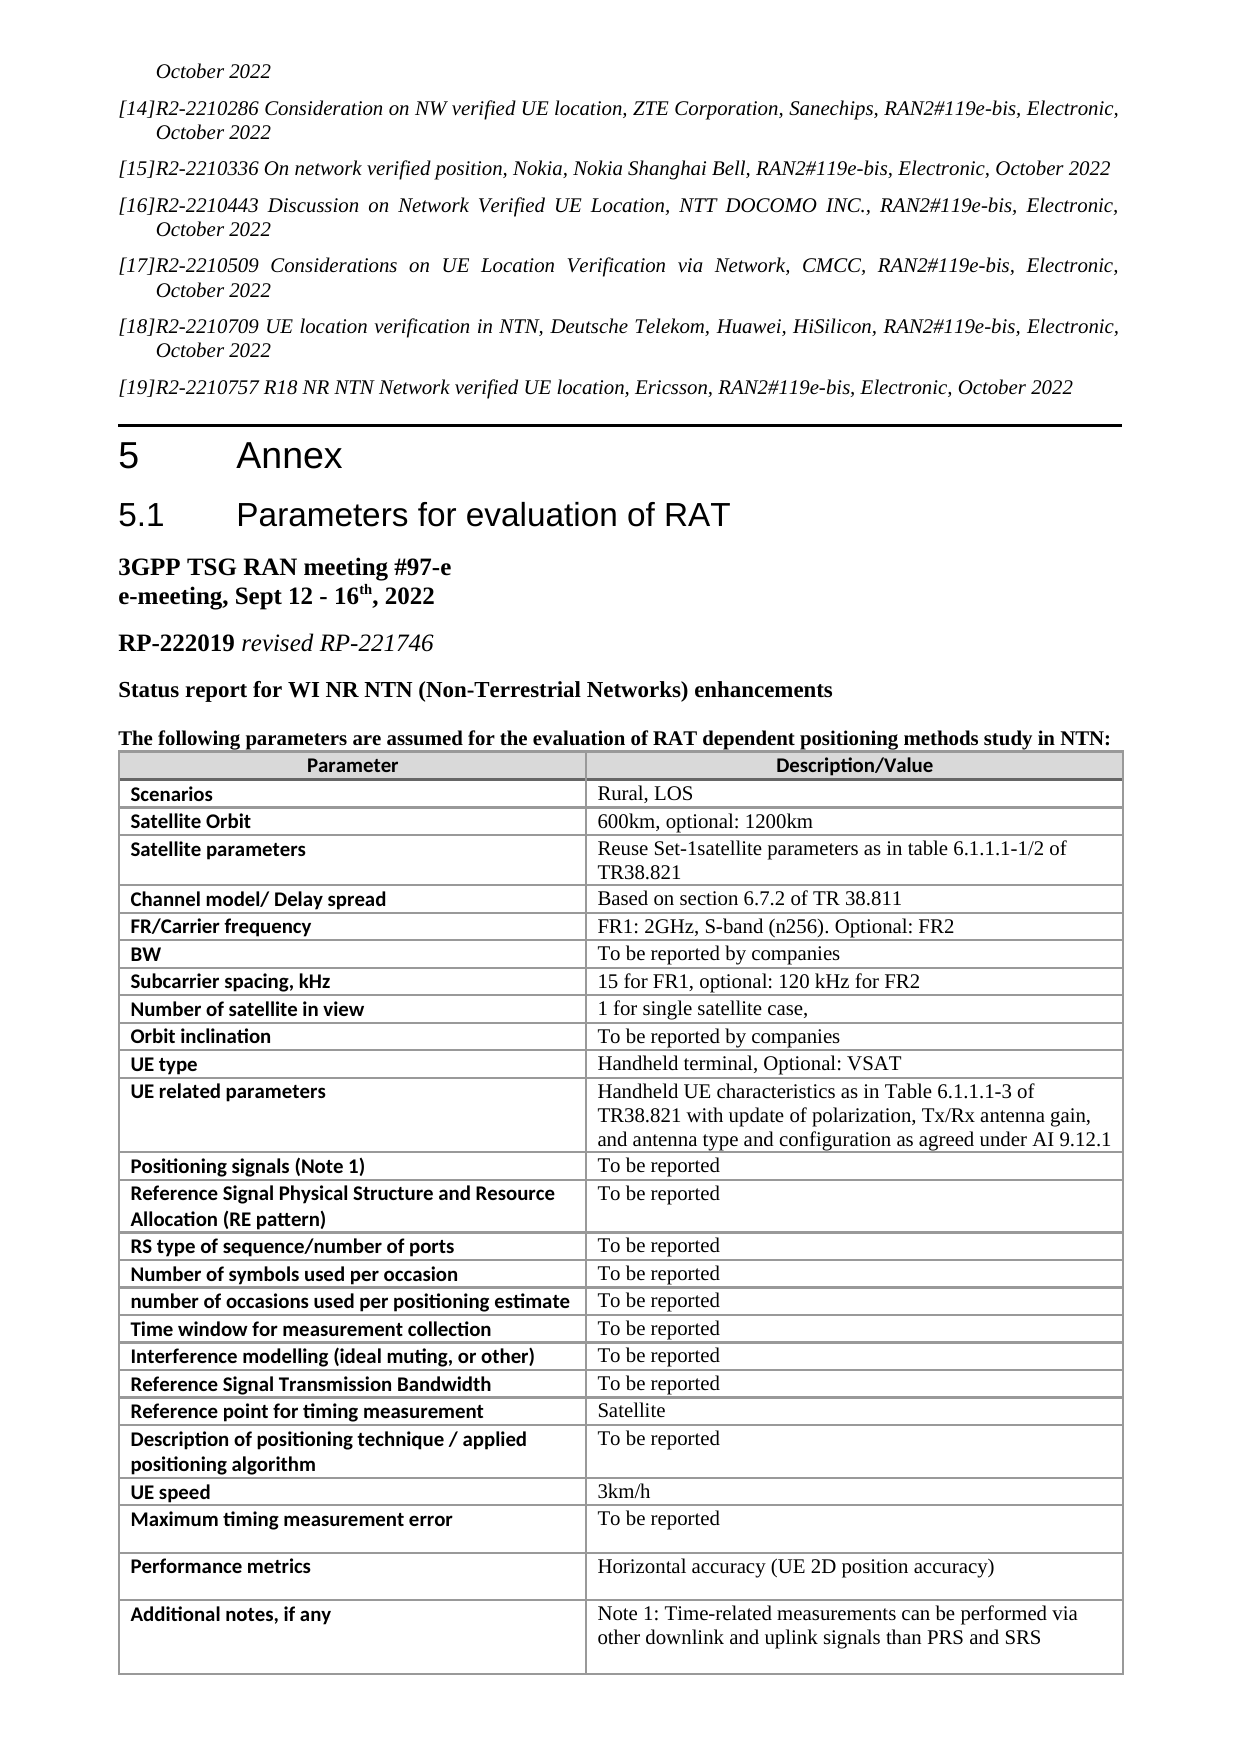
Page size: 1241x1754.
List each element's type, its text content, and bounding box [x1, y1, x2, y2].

table_cell To be reported [587, 1153, 1122, 1178]
table_cell Positioning signals (Note 1) [120, 1153, 585, 1178]
list R2-2210509 Considerations on UE Location Verification via Network, CMCC, RAN2#119e-bis, Electronic, October 2022 [118, 253, 1122, 302]
table_cell Reference Signal Physical Structure and Resource Allocation (RE pattern) [120, 1181, 585, 1231]
table_cell Reference point for timing measurement [120, 1399, 585, 1424]
table_header Parameter [120, 753, 585, 778]
table_cell Subcarrier spacing, kHz [120, 969, 585, 994]
list R2-2210286 Consideration on NW verified UE location, ZTE Corporation, Sanechips, RAN2#119e-bis, Electronic, October 2022 [118, 96, 1122, 144]
table_cell BW [120, 941, 585, 967]
table_cell Channel model/ Delay spread [120, 886, 585, 912]
table_cell Handheld terminal, Optional: VSAT [587, 1051, 1122, 1077]
table_cell Satellite [587, 1399, 1122, 1424]
table_cell 600km, optional: 1200km [587, 809, 1122, 834]
table_header Description/Value [587, 753, 1122, 778]
table_cell To be reported [587, 1289, 1122, 1314]
table_cell Satellite Orbit [120, 809, 585, 834]
list R2-2210757 R18 NR NTN Network verified UE location, Ericsson, RAN2#119e-bis, Electronic, October 2022 [118, 375, 1122, 399]
table_cell FR1: 2GHz, S-band (n256). Optional: FR2 [587, 914, 1122, 939]
table_cell UE related parameters [120, 1079, 585, 1151]
table_cell To be reported [587, 1234, 1122, 1259]
text 3GPP TSG RAN meeting #97-e [118, 552, 1122, 581]
table_cell Satellite parameters [120, 836, 585, 884]
table_cell Reuse Set-1satellite parameters as in table 6.1.1.1-1/2 of TR38.821 [587, 836, 1122, 884]
table_cell number of occasions used per positioning estimate [120, 1289, 585, 1314]
table_cell Interference modelling (ideal muting, or other) [120, 1344, 585, 1369]
table_cell UE speed [120, 1479, 585, 1504]
table_cell 3km/h [587, 1479, 1122, 1504]
table_cell To be reported [587, 1344, 1122, 1369]
text e-meeting, Sept 12 - 16th, 2022 [118, 581, 1122, 610]
table_cell UE type [120, 1051, 585, 1077]
table_cell 1 for single satellite case, [587, 996, 1122, 1022]
table_cell Maximum timing measurement error [120, 1506, 585, 1552]
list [118, 59, 1122, 83]
table_cell Time window for measurement collection [120, 1316, 585, 1341]
table_cell To be reported [587, 1316, 1122, 1341]
table_cell 15 for FR1, optional: 120 kHz for FR2 [587, 969, 1122, 994]
list R2-2210709 UE location verification in NTN, Deutsche Telekom, Huawei, HiSilicon, RAN2#119e-bis, Electronic, October 2022 [118, 314, 1122, 362]
table_cell Scenarios [120, 781, 585, 806]
table_cell Performance metrics [120, 1554, 585, 1599]
table_cell To be reported by companies [587, 941, 1122, 967]
table_cell Horizontal accuracy (UE 2D position accuracy) [587, 1554, 1122, 1599]
table_cell Handheld UE characteristics as in Table 6.1.1.1-3 of TR38.821 with update of polarization, Tx/Rx antenna gain, and antenna type and configuration as agreed under AI 9.12.1 [587, 1079, 1122, 1151]
table_cell Based on section 6.7.2 of TR 38.811 [587, 886, 1122, 912]
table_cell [120, 1601, 585, 1673]
table_cell To be reported [587, 1426, 1122, 1477]
list R2-2210443 Discussion on Network Verified UE Location, NTT DOCOMO INC., RAN2#119e-bis, Electronic, October 2022 [118, 193, 1122, 241]
subtitle 5.1 Parameters for evaluation of RAT [118, 495, 1122, 533]
table_cell To be reported [587, 1506, 1122, 1552]
text Status report for WI NR NTN (Non-Terrestrial Networks) enhancements [118, 676, 1122, 702]
table_cell FR/Carrier frequency [120, 914, 585, 939]
list R2-2210336 On network verified position, Nokia, Nokia Shanghai Bell, RAN2#119e-bis, Electronic, October 2022 [118, 156, 1122, 180]
subtitle 5 Annex [118, 427, 1122, 476]
text The following parameters are assumed for the evaluation of RAT dependent positioning methods study in NTN: [118, 726, 1122, 750]
table_cell Orbit inclination [120, 1024, 585, 1049]
table_cell To be reported [587, 1261, 1122, 1286]
table_cell Description of positioning technique / applied positioning algorithm [120, 1426, 585, 1477]
text RP-222019 revised RP-221746 [118, 628, 1122, 657]
table_cell To be reported [587, 1371, 1122, 1396]
table_cell Reference Signal Transmission Bandwidth [120, 1371, 585, 1396]
table_cell To be reported by companies [587, 1024, 1122, 1049]
table_cell Rural, LOS [587, 781, 1122, 806]
table_cell Number of symbols used per occasion [120, 1261, 585, 1286]
table_cell Number of satellite in view [120, 996, 585, 1022]
table_cell RS type of sequence/number of ports [120, 1234, 585, 1259]
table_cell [587, 1601, 1122, 1673]
table_cell To be reported [587, 1181, 1122, 1231]
